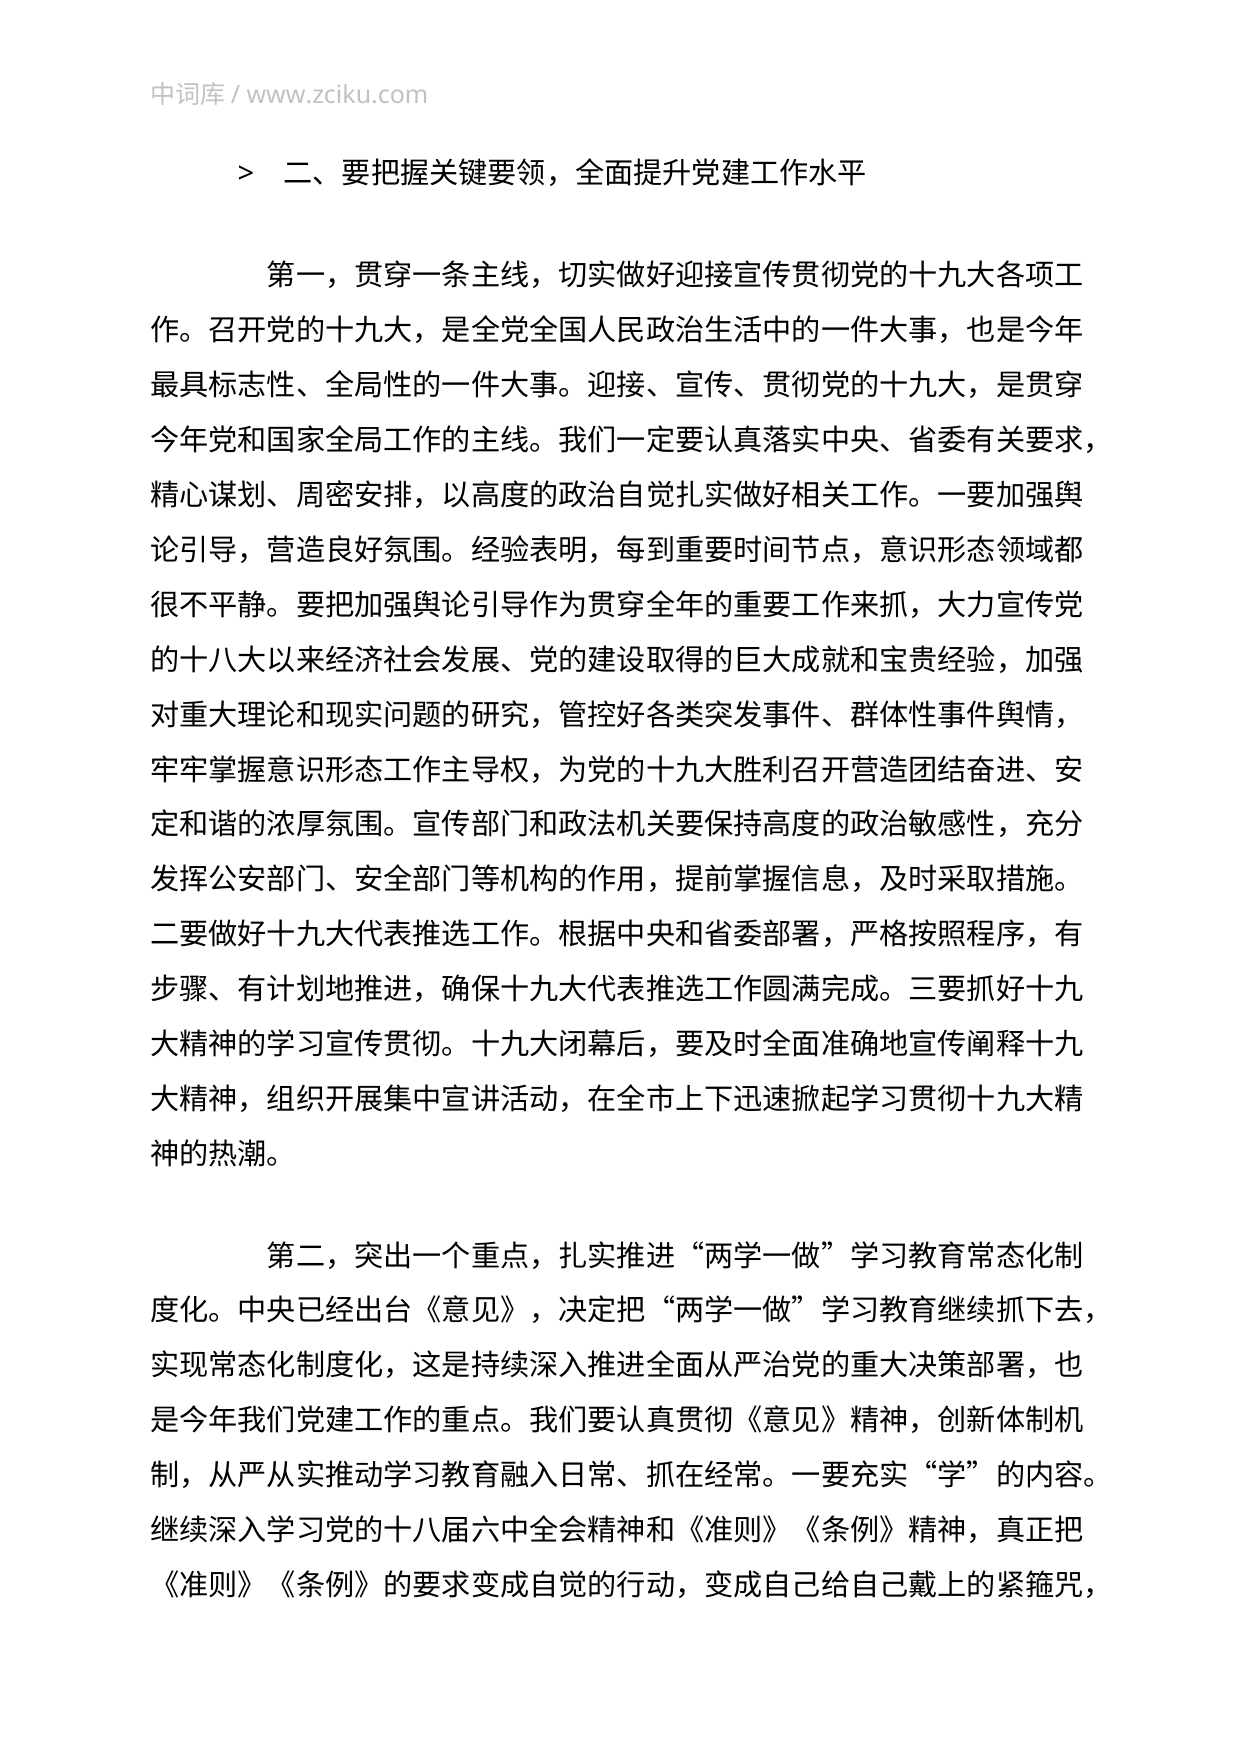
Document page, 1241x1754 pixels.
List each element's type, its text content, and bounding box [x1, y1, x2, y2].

text > 二、要把握关键要领，全面提升党建工作水平 [150, 150, 1090, 192]
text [150, 1232, 1090, 1604]
text 第一，贯穿一条主线，切实做好迎接宣传贯彻党的十九大各项工作。召开党的十九大，是全党全国人民政治生活中的一件大事，也是今年最具标志性、全局性的一件大事。迎接、宣传、贯彻党的十九大，是贯穿今年党和国家全局工作的主线。我们一定要认真落实中央、省委有关要求，精心谋划、周密安排，以高度的政治自觉扎实做好相关工作。一要加强舆论引导，营造良好氛围。经验表明，每到重要时间节点，意识形态领域都很不平静。要把加强舆论引导作为贯穿全年的重要工作来抓，大力宣传党的十八大以来经济社会发展、党的建设取得的巨大成就和宝贵经验，加强对重大理论和现实问题的研究，管控好各类突发事件、群体性事件舆情，牢牢掌握意识形态工作主导权，为党的十九大胜利召开营造团结奋进、安定和谐的浓厚氛围。宣传部门和政法机关要保持高度的政治敏感性，充分发挥公安部门、安全部门等机构的作用，提前掌握信息，及时采取措施。二要做好十九大代表推选工作。根据中央和省委部署，严格按照程序，有步骤、有计划地推进，确保十九大代表推选工作圆满完成。三要抓好十九大精神的学习宣传贯彻。十九大闭幕后，要及时全面准确地宣传阐释十九大精神，组织开展集中宣讲活动，在全市上下迅速掀起学习贯彻十九大精神的热潮。 [150, 252, 1090, 1173]
